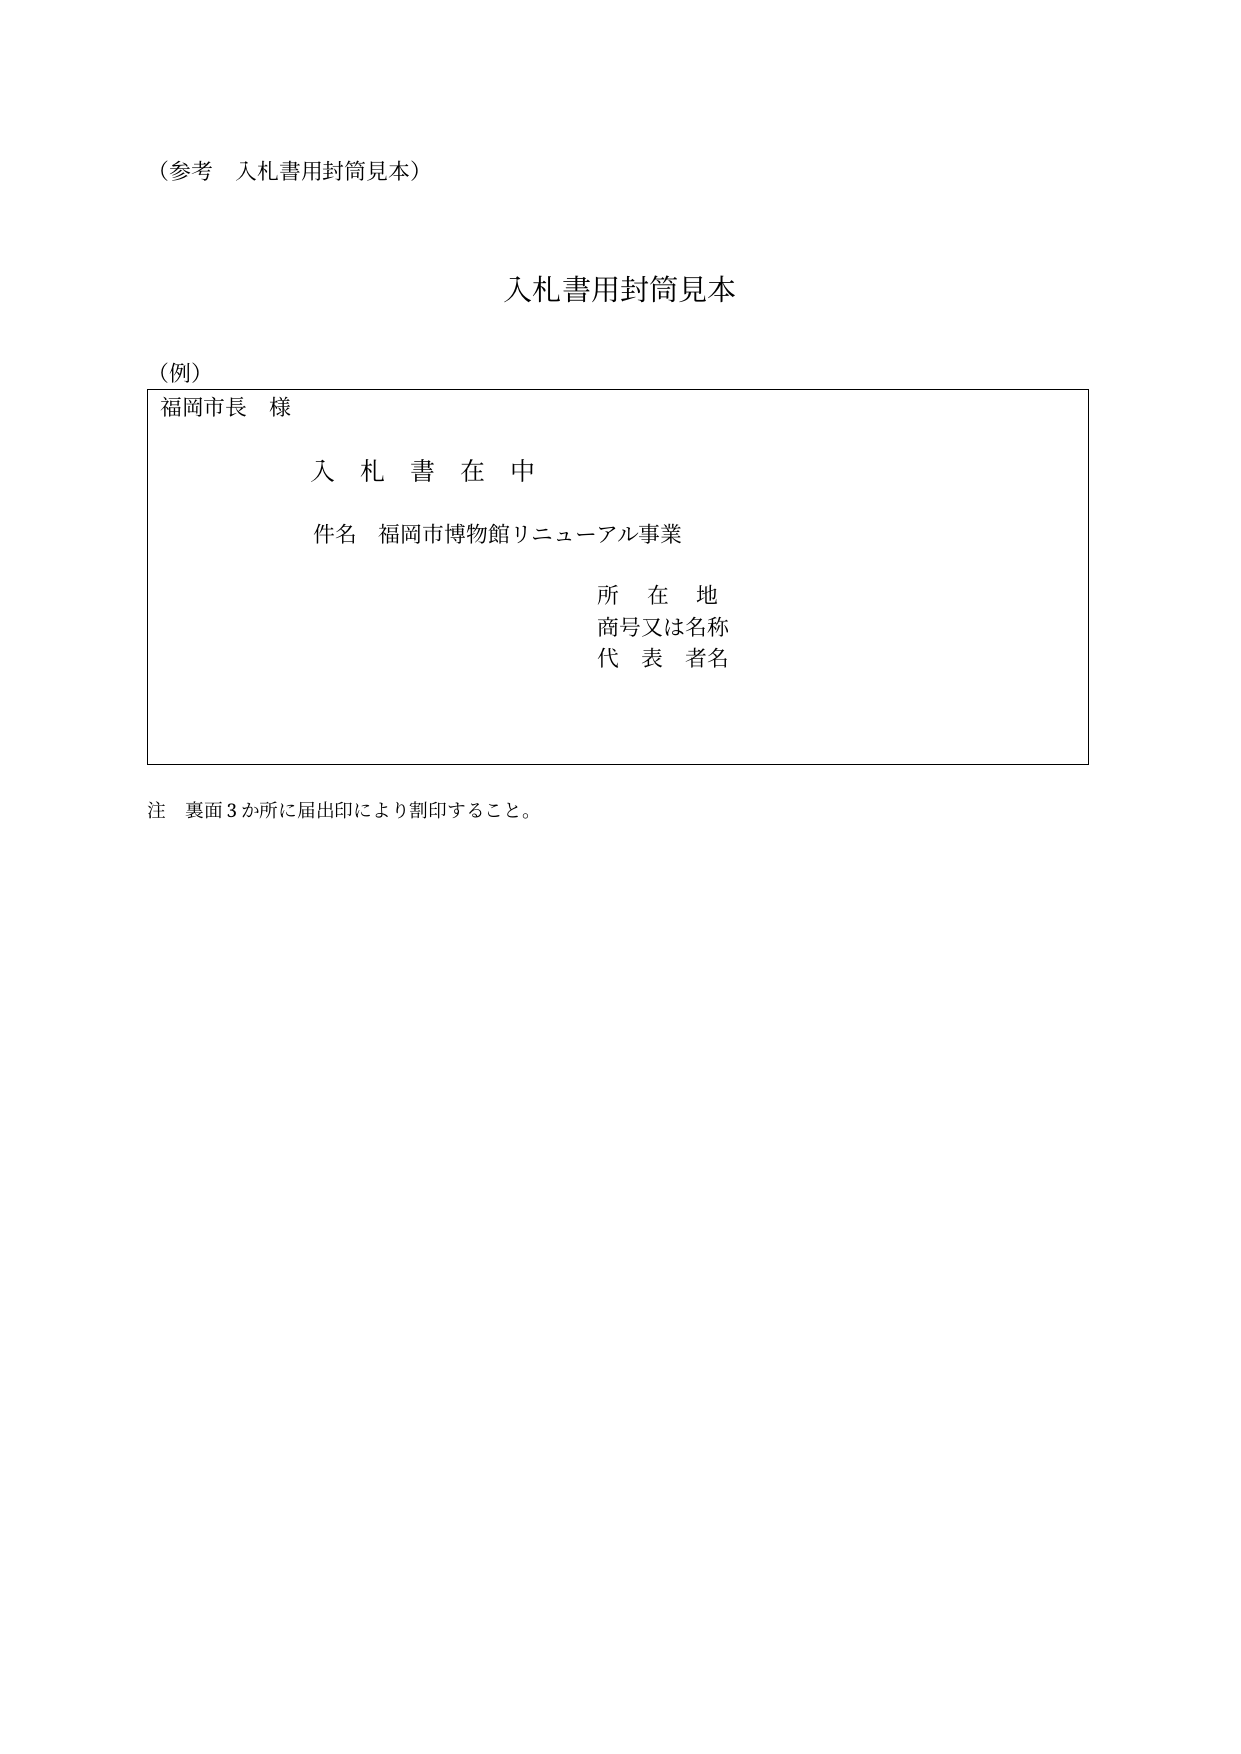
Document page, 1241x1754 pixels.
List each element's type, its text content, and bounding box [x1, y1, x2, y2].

text 注 裏面3か所に届出印により割印すること。 [148, 793, 1092, 826]
text 入札書用封筒見本 [148, 254, 1092, 322]
text （参考 入札書用封筒見本） [148, 153, 1092, 187]
text （例） [148, 355, 1092, 389]
